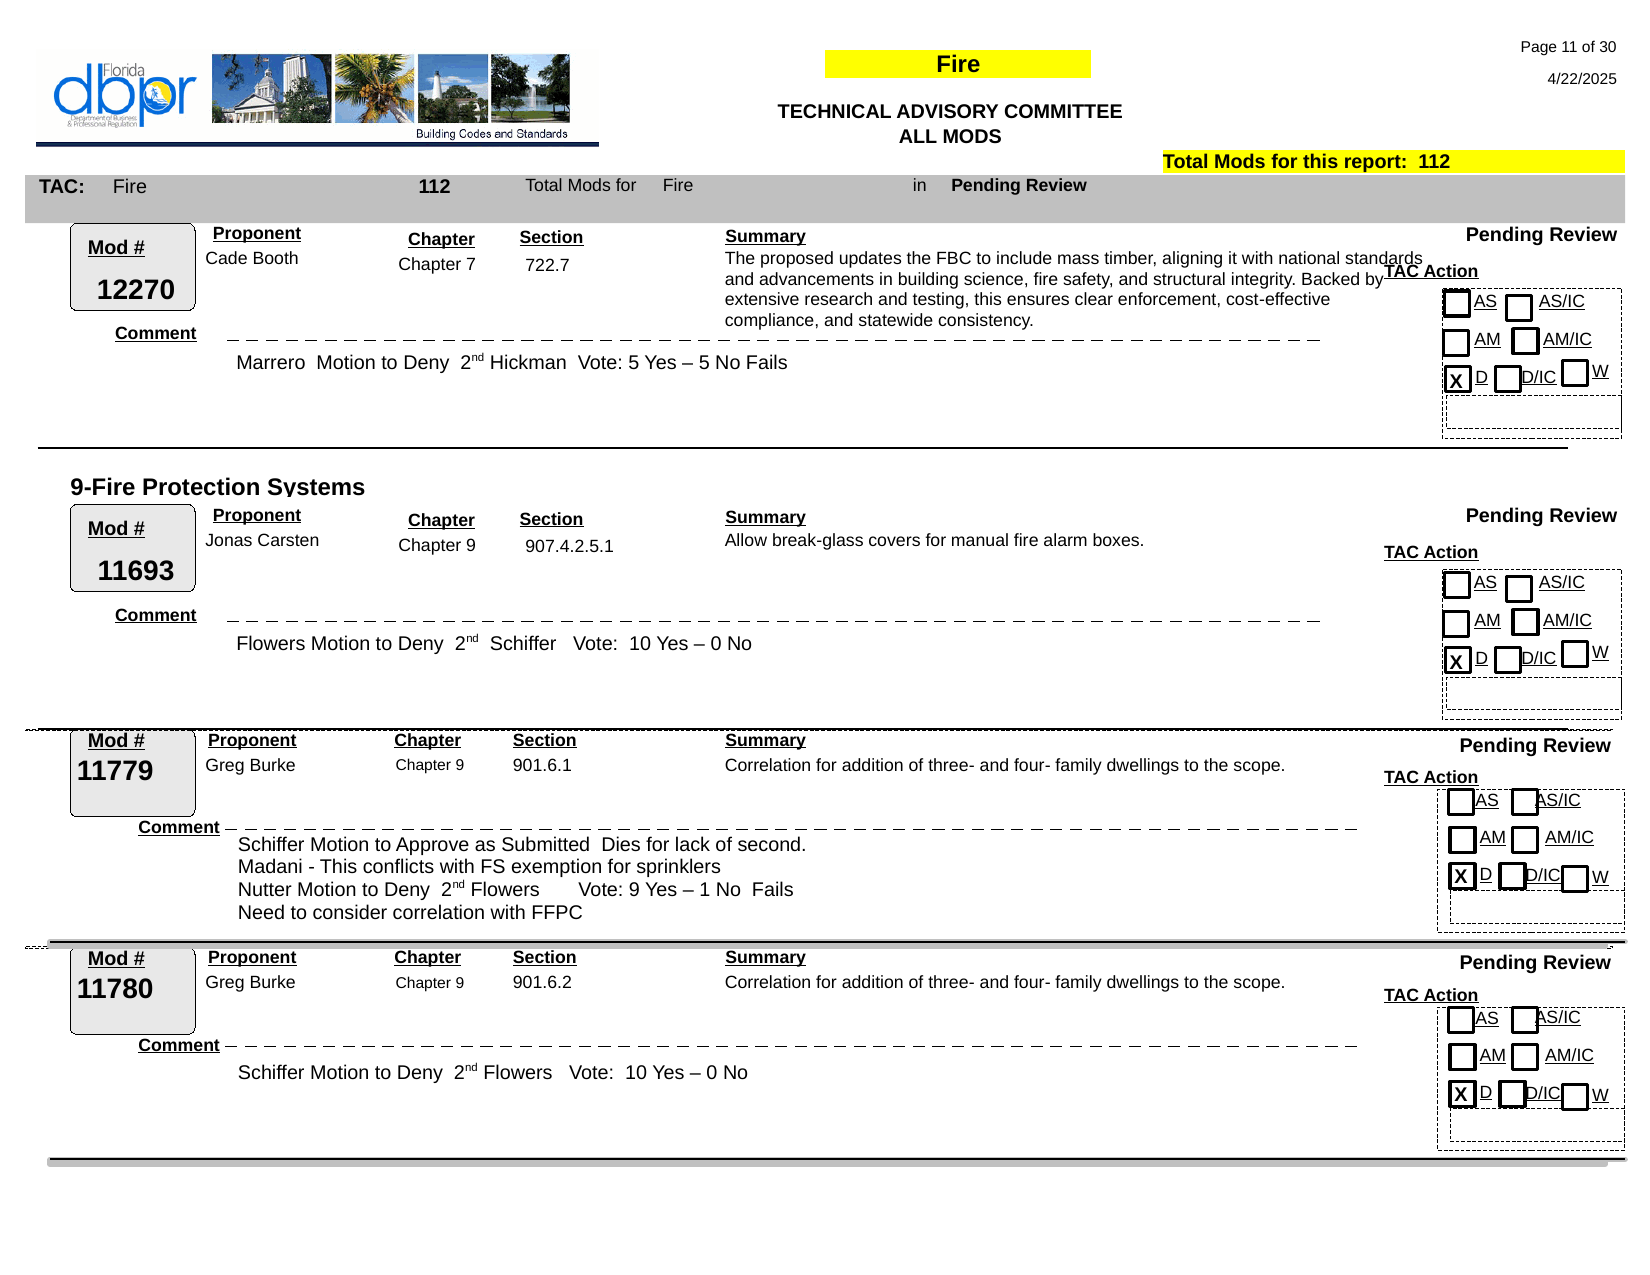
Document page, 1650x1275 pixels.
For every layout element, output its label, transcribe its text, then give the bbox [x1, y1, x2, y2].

text Madani - This conflicts with FS exemption for sprinklers [238, 855, 1311, 878]
text 4/22/2025 [1525, 69, 1617, 88]
text Correlation for addition of three- and four- family dwellings to the scope. [724, 972, 1425, 992]
text D [1475, 647, 1488, 665]
text Section [513, 729, 713, 750]
text AM [1474, 329, 1512, 349]
text Comment [115, 604, 215, 625]
text Summary [725, 947, 888, 967]
text AS/IC [1539, 291, 1601, 312]
text W [1588, 361, 1613, 381]
text Chapter [394, 947, 484, 967]
text AM [1479, 1045, 1517, 1065]
text AS [1475, 790, 1500, 811]
text AM/IC [1543, 610, 1605, 630]
text D/IC [1525, 1082, 1563, 1103]
text 11779 [69, 754, 207, 787]
text Greg Burke [207, 972, 375, 992]
text 11780 [69, 972, 207, 1004]
text 12270 [63, 273, 201, 306]
text 11693 [63, 554, 201, 587]
text AM/IC [1543, 329, 1605, 349]
text TECHNICAL ADVISORY COMMITTEE [663, 100, 1238, 123]
text Summary [725, 729, 888, 750]
text in [913, 175, 938, 196]
text Page 11 of 30 [1478, 38, 1616, 56]
text D [1475, 366, 1488, 384]
text Proponent [208, 729, 363, 750]
text Correlation for addition of three- and four- family dwellings to the scope. [724, 754, 1425, 775]
text AS/IC [1534, 789, 1597, 810]
text TAC Action [1384, 767, 1650, 787]
text TAC: [39, 175, 101, 198]
text Need to consider correlation with FFPC [238, 901, 1311, 923]
text X [1444, 369, 1469, 392]
text Section [519, 508, 719, 529]
text Schiffer Motion to Approve as Submitted Dies for lack of second. [238, 832, 1311, 855]
text Greg Burke [207, 754, 375, 775]
text W [1588, 867, 1613, 887]
text Fire [663, 175, 913, 196]
text Allow break-glass covers for manual fire alarm boxes. [724, 529, 1425, 550]
text D/IC [1521, 366, 1558, 387]
text Marrero Motion to Deny 2nd Hickman Vote: 5 Yes – 5 No Fails [236, 351, 1317, 373]
text Chapter 9 [395, 756, 506, 774]
text Chapter [408, 510, 498, 530]
text Comment [138, 817, 238, 837]
text Chapter [394, 729, 484, 750]
text Mod # [88, 947, 155, 970]
text TAC Action [1384, 261, 1650, 281]
text Comment [138, 1034, 238, 1055]
text 112 [394, 175, 450, 198]
text Nutter Motion to Deny 2nd Flowers Vote: 9 Yes – 1 No Fails [238, 878, 1311, 901]
text Total Mods for this report: 112 [1163, 150, 1625, 173]
text D [1479, 864, 1492, 882]
text X [1448, 1082, 1473, 1105]
text Pending Review [1148, 951, 1611, 974]
text Pending Review [1155, 223, 1617, 246]
text D/IC [1525, 865, 1563, 885]
text Jonas Carsten [205, 529, 375, 550]
text TAC Action [1384, 542, 1650, 562]
text X [1444, 651, 1469, 673]
text Chapter [408, 229, 498, 249]
text TAC Action [1384, 984, 1650, 1005]
text Section [519, 227, 719, 248]
picture [36, 49, 599, 148]
text X [1448, 865, 1473, 887]
text Summary [725, 226, 888, 246]
text Proponent [208, 947, 363, 967]
text Chapter 9 [398, 535, 509, 555]
text Fire [113, 175, 379, 198]
text W [1588, 642, 1613, 662]
text Chapter 7 [398, 254, 509, 274]
text Chapter 9 [395, 973, 506, 992]
text AS/IC [1539, 572, 1601, 593]
text AS [1475, 1008, 1500, 1028]
text AS [1473, 291, 1498, 312]
text Proponent [213, 223, 367, 243]
text 901.6.2 [513, 972, 688, 992]
text Mod # [88, 236, 155, 258]
text Schiffer Motion to Deny 2nd Flowers Vote: 10 Yes – 0 No [238, 1061, 1311, 1083]
text D/IC [1521, 647, 1558, 668]
text Flowers Motion to Deny 2nd Schiffer Vote: 10 Yes – 0 No [236, 632, 1317, 654]
text Pending Review [1155, 504, 1617, 527]
text Mod # [88, 517, 155, 539]
text AS [1473, 572, 1498, 593]
text The proposed updates the FBC to include mass timber, aligning it with national standards and advancements in building science, fire safety, and structural integrity. Backed by extensive research and testing, this ensures clear enforcement, cost-effective compliance, and statewide consistency. [724, 248, 1425, 330]
text AM/IC [1545, 1045, 1607, 1065]
text Fire [825, 50, 1091, 78]
text Proponent [213, 504, 367, 525]
text 907.4.2.5.1 [525, 536, 700, 556]
text 901.6.1 [513, 754, 688, 775]
text AS/IC [1534, 1007, 1597, 1028]
text Total Mods for [525, 175, 650, 196]
text Pending Review [951, 175, 1217, 196]
text Pending Review [1148, 733, 1611, 756]
text ALL MODS [750, 125, 1150, 148]
text D [1479, 1081, 1492, 1099]
text Section [513, 947, 713, 967]
text 9-Fire Protection Systems [70, 473, 631, 496]
text AM [1479, 827, 1517, 848]
text W [1588, 1084, 1613, 1105]
text Comment [115, 323, 215, 343]
text Cade Booth [205, 248, 375, 268]
text Summary [725, 507, 888, 528]
text Mod # [88, 729, 155, 752]
text AM/IC [1545, 827, 1607, 847]
text AM [1474, 610, 1512, 630]
text 722.7 [525, 254, 700, 275]
